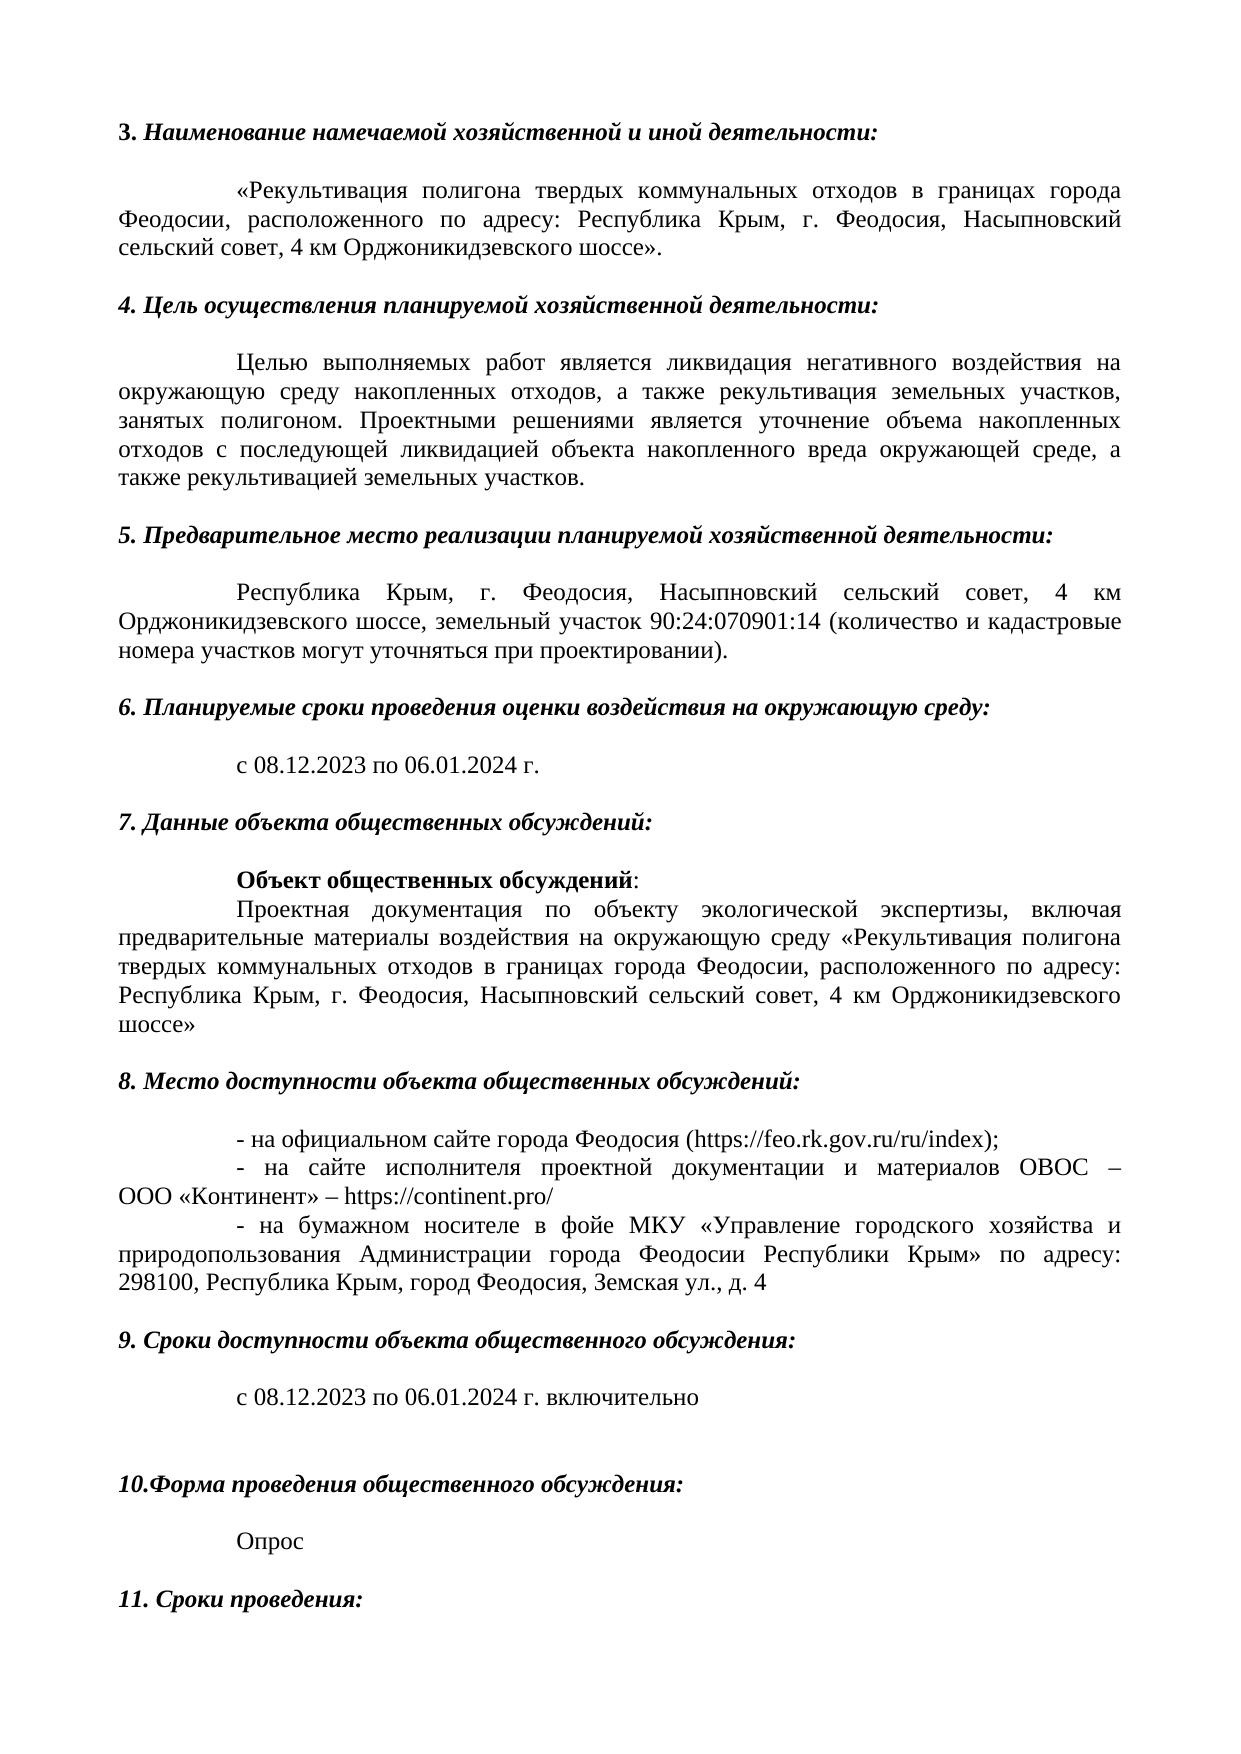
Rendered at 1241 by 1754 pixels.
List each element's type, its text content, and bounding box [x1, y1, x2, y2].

text 10.Форма проведения общественного обсуждения: [118, 1469, 1122, 1497]
text - на сайте исполнителя проектной документации и материалов ОВОС – ООО «Континент» – https://continent.pro/ [118, 1152, 1122, 1210]
text Республика Крым, г. Феодосия, Насыпновский сельский совет, 4 км Орджоникидзевского шоссе, земельный участок 90:24:070901:14 (количество и кадастровые номера участков могут уточняться при проектировании). [118, 577, 1122, 664]
text Объект общественных обсуждений: [118, 865, 1122, 894]
text 7. Данные объекта общественных обсуждений: [118, 807, 1122, 836]
text 6. Планируемые сроки проведения оценки воздействия на окружающую среду: [118, 692, 1122, 721]
text - на бумажном носителе в фойе МКУ «Управление городского хозяйства и природопользования Администрации города Феодосии Республики Крым» по адресу: 298100, Республика Крым, город Феодосия, Земская ул., д. 4 [118, 1210, 1122, 1296]
text 8. Место доступности объекта общественных обсуждений: [118, 1066, 1122, 1095]
text 11. Сроки проведения: [118, 1584, 1122, 1612]
text - на официальном сайте города Феодосия (https://feo.rk.gov.ru/ru/index); [118, 1124, 1122, 1152]
text «Рекультивация полигона твердых коммунальных отходов в границах города Феодосии, расположенного по адресу: Республика Крым, г. Феодосия, Насыпновский сельский совет, 4 км Орджоникидзевского шоссе». [118, 175, 1122, 261]
text Целью выполняемых работ является ликвидация негативного воздействия на окружающую среду накопленных отходов, а также рекультивация земельных участков, занятых полигоном. Проектными решениями является уточнение объема накопленных отходов с последующей ликвидацией объекта накопленного вреда окружающей среде, а также рекультивацией земельных участков. [118, 347, 1122, 491]
text Опрос [118, 1526, 1122, 1555]
text 9. Сроки доступности объекта общественного обсуждения: [118, 1325, 1122, 1354]
text Проектная документация по объекту экологической экспертизы, включая предварительные материалы воздействия на окружающую среду «Рекультивация полигона твердых коммунальных отходов в границах города Феодосии, расположенного по адресу: Республика Крым, г. Феодосия, Насыпновский сельский совет, 4 км Орджоникидзевского шоссе» [118, 894, 1122, 1037]
text 3. Наименование намечаемой хозяйственной и иной деятельности: [118, 117, 1122, 146]
text 5. Предварительное место реализации планируемой хозяйственной деятельности: [118, 520, 1122, 549]
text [118, 1382, 1122, 1411]
text с 08.12.2023 по 06.01.2024 г. [118, 750, 1122, 779]
text 4. Цель осуществления планируемой хозяйственной деятельности: [118, 290, 1122, 319]
